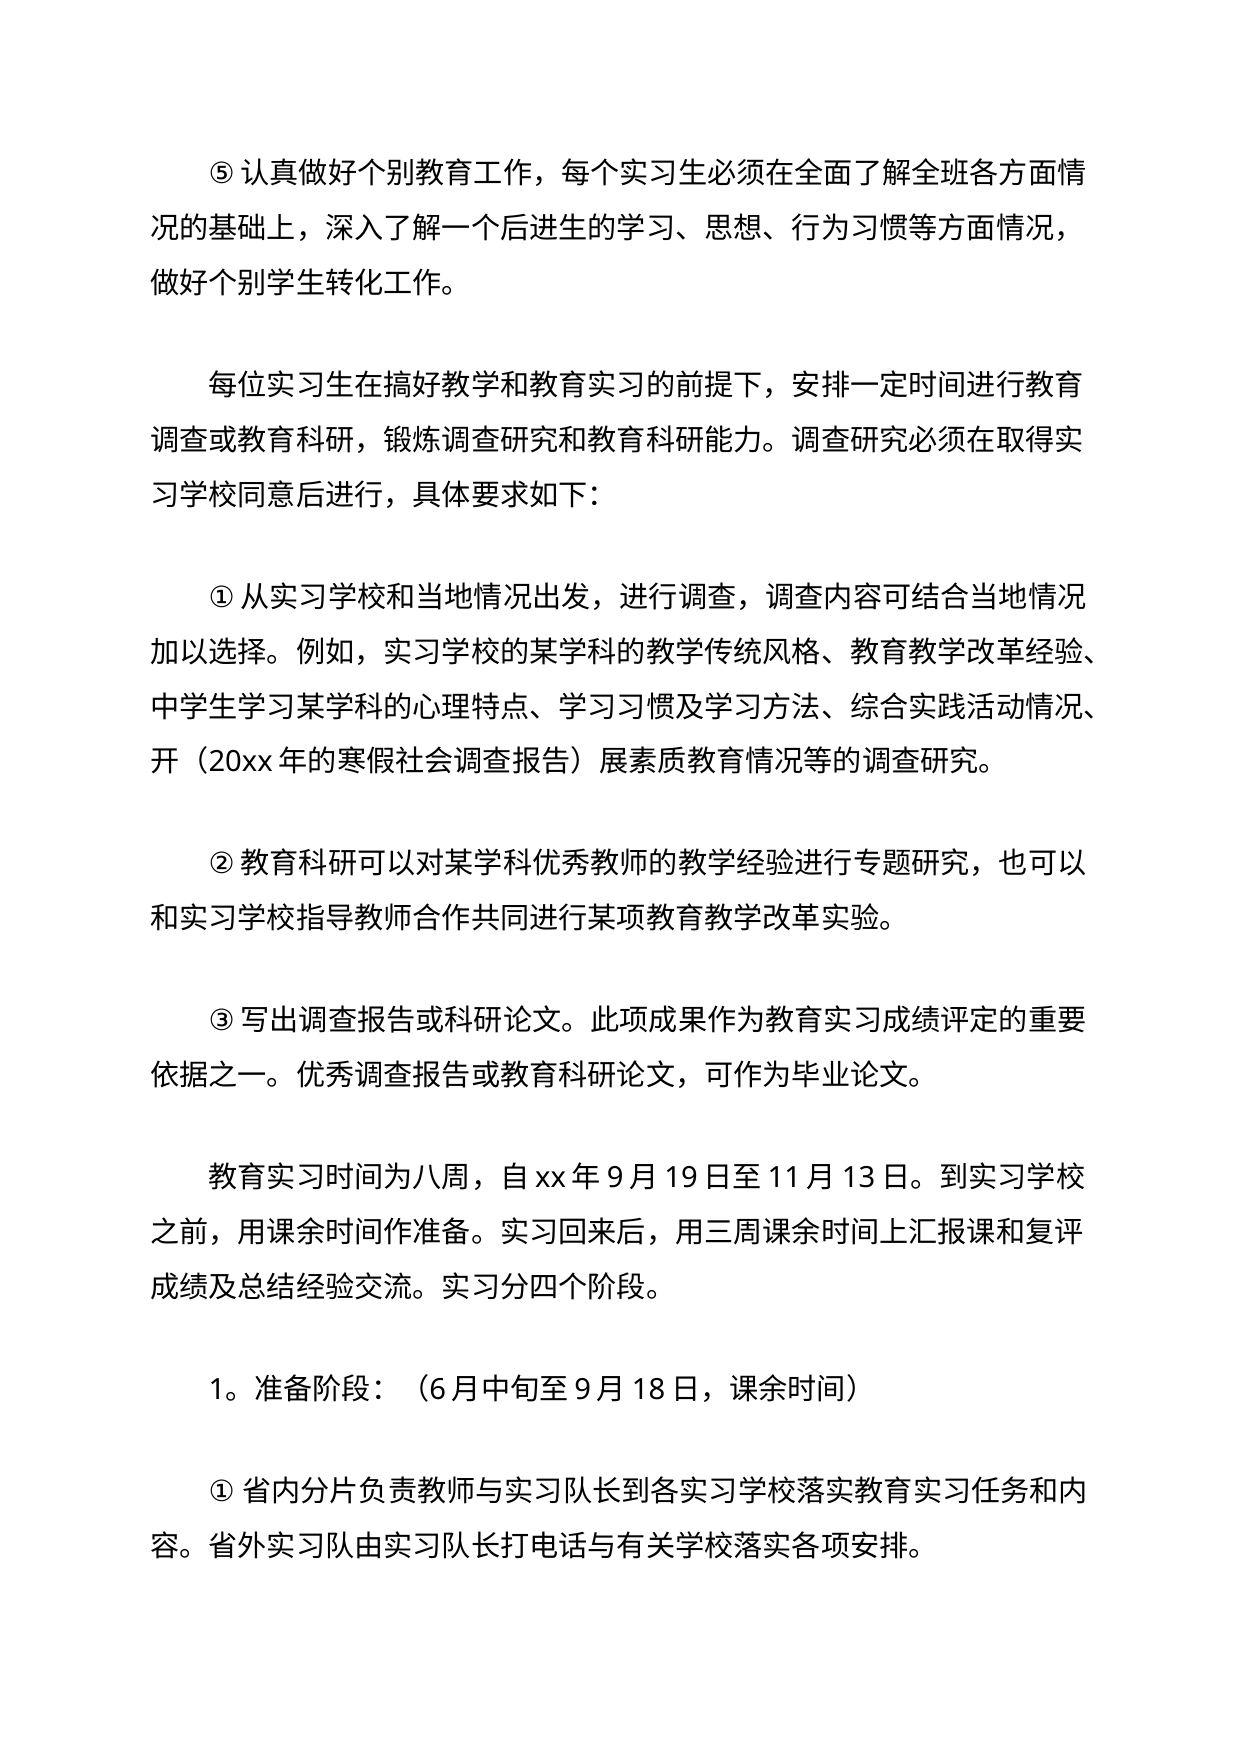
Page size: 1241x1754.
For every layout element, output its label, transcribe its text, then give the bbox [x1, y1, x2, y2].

text ①从实习学校和当地情况出发，进行调查，调查内容可结合当地情况加以选择。例如，实习学校的某学科的教学传统风格、教育教学改革经验、中学生学习某学科的心理特点、学习习惯及学习方法、综合实践活动情况、开（20xx年的寒假社会调查报告）展素质教育情况等的调查研究。 [150, 573, 1090, 780]
text ③写出调查报告或科研论文。此项成果作为教育实习成绩评定的重要依据之一。优秀调查报告或教育科研论文，可作为毕业论文。 [150, 997, 1090, 1094]
text 1。准备阶段：（6月中旬至9月18日，课余时间） [150, 1365, 1090, 1408]
text 每位实习生在搞好教学和教育实习的前提下，安排一定时间进行教育调查或教育科研，锻炼调查研究和教育科研能力。调查研究必须在取得实习学校同意后进行，具体要求如下： [150, 362, 1090, 514]
text ②教育科研可以对某学科优秀教师的教学经验进行专题研究，也可以和实习学校指导教师合作共同进行某项教育教学改革实验。 [150, 840, 1090, 937]
text ⑤认真做好个别教育工作，每个实习生必须在全面了解全班各方面情况的基础上，深入了解一个后进生的学习、思想、行为习惯等方面情况，做好个别学生转化工作。 [150, 150, 1090, 302]
text ① 省内分片负责教师与实习队长到各实习学校落实教育实习任务和内容。省外实习队由实习队长打电话与有关学校落实各项安排。 [150, 1467, 1090, 1564]
text 教育实习时间为八周，自xx年9月19日至11月13日。到实习学校之前，用课余时间作准备。实习回来后，用三周课余时间上汇报课和复评成绩及总结经验交流。实习分四个阶段。 [150, 1153, 1090, 1306]
